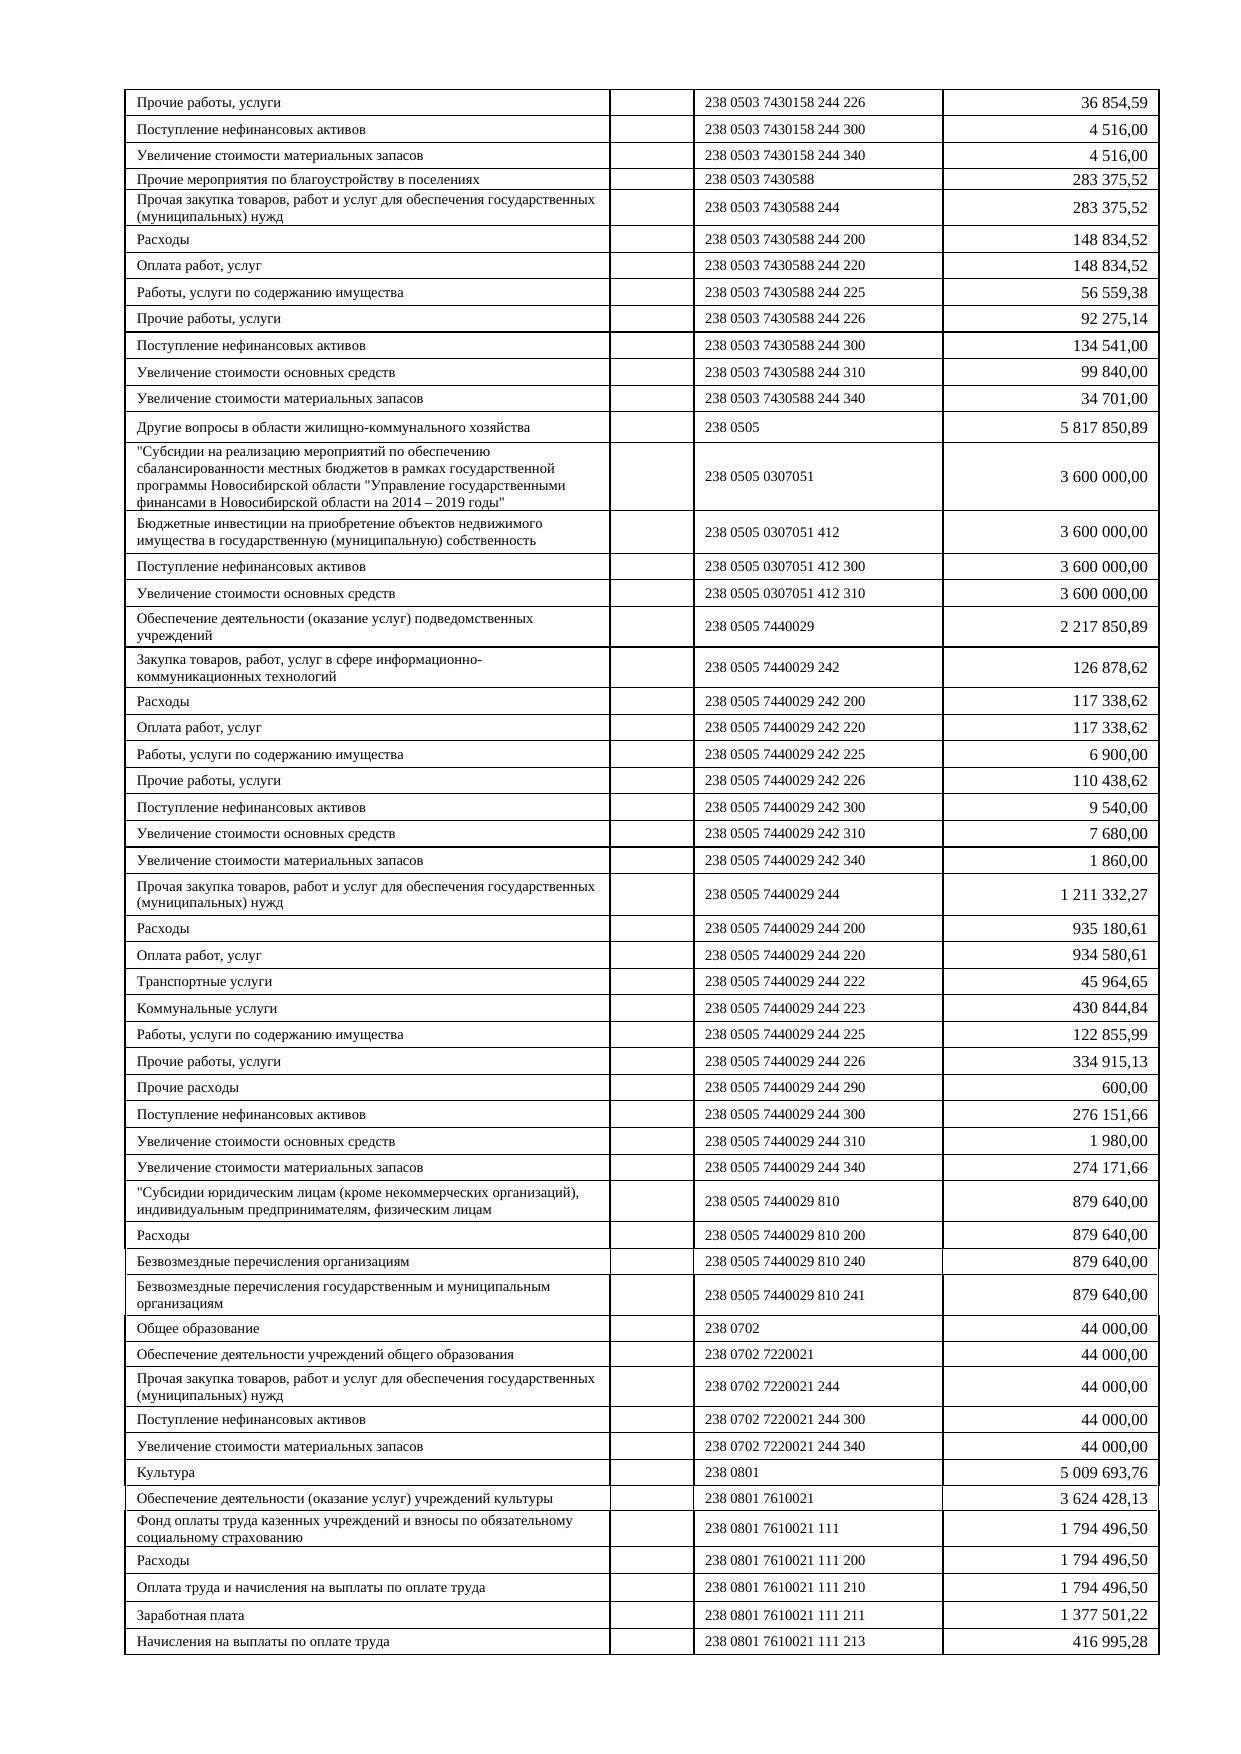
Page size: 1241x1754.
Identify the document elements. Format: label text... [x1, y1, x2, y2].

table_cell 9 540,00 [944, 794, 1158, 820]
table_cell [611, 116, 693, 142]
table_cell Расходы [126, 1222, 609, 1247]
table_cell Поступление нефинансовых активов [126, 333, 609, 358]
table_cell 238 0702 7220021 244 300 [695, 1407, 942, 1432]
table_cell Прочие работы, услуги [126, 768, 609, 793]
table_cell [611, 412, 693, 442]
table_cell Увеличение стоимости материальных запасов [126, 143, 609, 168]
table_cell [611, 1316, 693, 1341]
table_cell 44 000,00 [944, 1367, 1158, 1406]
table_cell [611, 688, 693, 714]
table_cell Фонд оплаты труда казенных учреждений и взносы по обязательному социальному страхованию [126, 1511, 609, 1546]
table_cell [611, 1602, 693, 1627]
table_cell [611, 715, 693, 740]
table_cell [611, 1181, 693, 1221]
table_cell 238 0505 7440029 242 300 [695, 794, 942, 820]
table_cell 117 338,62 [944, 715, 1158, 740]
table_cell 238 0801 [695, 1460, 942, 1485]
table_cell [611, 995, 693, 1021]
table_cell 45 964,65 [944, 969, 1158, 994]
table_cell 879 640,00 [943, 1248, 1158, 1274]
table_cell Увеличение стоимости основных средств [126, 821, 609, 846]
table_cell [611, 1433, 693, 1459]
table_cell 238 0505 7440029 810 200 [695, 1222, 942, 1247]
table_cell 238 0702 7220021 244 [695, 1367, 942, 1406]
table_cell 117 338,62 [944, 688, 1158, 714]
table_cell 238 0801 7610021 [694, 1486, 942, 1510]
table_cell 238 0503 7430588 244 [695, 190, 942, 225]
table_cell [611, 1407, 693, 1432]
table_cell [611, 1101, 693, 1127]
table_cell 238 0505 7440029 242 220 [695, 715, 942, 740]
table_cell [611, 607, 693, 646]
table_cell [611, 386, 693, 411]
table_cell 274 171,66 [944, 1155, 1158, 1180]
table_cell 238 0503 7430588 244 226 [695, 306, 942, 331]
table_cell 276 151,66 [944, 1101, 1158, 1127]
table_cell 935 180,61 [944, 916, 1158, 941]
table_cell [611, 874, 693, 914]
table_cell 1 980,00 [944, 1128, 1158, 1153]
table_cell 99 840,00 [944, 359, 1158, 384]
table_cell 238 0801 7610021 111 213 [695, 1629, 942, 1654]
table_cell 283 375,52 [944, 169, 1158, 189]
table_cell [611, 916, 693, 941]
table_cell 238 0505 0307051 412 310 [695, 580, 942, 606]
table_cell 148 834,52 [944, 226, 1158, 252]
table_cell Увеличение стоимости основных средств [126, 1128, 609, 1153]
table_cell [611, 1629, 693, 1654]
table_cell 238 0503 7430588 244 310 [695, 359, 942, 384]
table_cell 238 0505 7440029 242 310 [695, 821, 942, 846]
table_cell [611, 1075, 693, 1100]
table_cell Поступление нефинансовых активов [126, 1101, 609, 1127]
table_cell 934 580,61 [944, 942, 1158, 968]
table_cell 5 009 693,76 [944, 1460, 1158, 1485]
table_cell 238 0505 7440029 244 310 [695, 1128, 942, 1153]
table_cell 238 0505 7440029 242 200 [695, 688, 942, 714]
table_cell 238 0505 7440029 810 241 [695, 1275, 942, 1314]
table_cell [611, 443, 693, 510]
table_cell 416 995,28 [944, 1629, 1158, 1654]
table_cell 1 794 496,50 [944, 1574, 1158, 1601]
table_cell [611, 190, 693, 225]
table_cell Заработная плата [126, 1602, 609, 1627]
table_cell [611, 226, 693, 252]
table_cell 430 844,84 [944, 995, 1158, 1021]
table_cell 56 559,38 [944, 279, 1158, 305]
table_cell 238 0505 7440029 244 220 [695, 942, 942, 968]
table_cell [611, 1342, 693, 1366]
table_cell [611, 1511, 693, 1546]
table_cell 283 375,52 [944, 190, 1158, 225]
table_cell 238 0503 7430588 244 225 [695, 279, 942, 305]
table_cell [611, 794, 693, 820]
table_cell Прочая закупка товаров, работ и услуг для обеспечения государственных (муниципальных) нужд [126, 874, 609, 914]
table_cell Оплата труда и начисления на выплаты по оплате труда [126, 1574, 609, 1601]
table_cell 238 0503 7430588 244 200 [695, 226, 942, 252]
table_cell Расходы [126, 226, 609, 252]
table_cell 238 0503 7430588 [695, 169, 942, 189]
table_cell [611, 1222, 693, 1247]
table_cell Поступление нефинансовых активов [126, 554, 609, 579]
table_cell [611, 1048, 693, 1074]
table_cell [611, 554, 693, 579]
table_cell 126 878,62 [944, 648, 1158, 687]
table_cell 4 516,00 [944, 143, 1158, 168]
table_cell 2 217 850,89 [944, 607, 1158, 646]
table_cell 3 600 000,00 [944, 580, 1158, 606]
table_cell [611, 648, 693, 687]
table_cell 92 275,14 [944, 306, 1158, 331]
table_cell Обеспечение деятельности (оказание услуг) подведомственных учреждений [126, 607, 609, 646]
table_cell 122 855,99 [944, 1022, 1158, 1047]
table_cell 879 640,00 [944, 1181, 1158, 1221]
table_cell 7 680,00 [944, 821, 1158, 846]
table_cell Увеличение стоимости материальных запасов [126, 386, 609, 411]
table_cell 238 0505 7440029 244 [695, 874, 942, 914]
table_cell [611, 741, 693, 767]
table_cell Работы, услуги по содержанию имущества [126, 1022, 609, 1047]
table_cell 238 0503 7430158 244 226 [695, 90, 942, 115]
table_cell [611, 821, 693, 846]
table_cell [611, 279, 693, 305]
table_cell 238 0503 7430588 244 220 [695, 253, 942, 278]
table_cell [611, 90, 693, 115]
table_cell [611, 942, 693, 968]
table_cell Оплата работ, услуг [126, 715, 609, 740]
table_cell 1 794 496,50 [944, 1510, 1158, 1546]
table_cell 238 0505 7440029 242 [695, 648, 942, 687]
table_cell 238 0702 7220021 244 340 [695, 1433, 942, 1459]
table_cell [611, 1275, 693, 1314]
table_cell Прочая закупка товаров, работ и услуг для обеспечения государственных (муниципальных) нужд [126, 1367, 609, 1406]
table_cell 238 0801 7610021 111 [695, 1511, 942, 1546]
table_cell 3 600 000,00 [944, 511, 1158, 553]
table_cell Расходы [126, 916, 609, 941]
table_cell 1 794 496,50 [944, 1547, 1158, 1572]
table_cell Прочие работы, услуги [126, 306, 609, 331]
table_cell Обеспечение деятельности учреждений общего образования [126, 1342, 609, 1366]
table_cell [611, 1128, 693, 1153]
table_cell 1 860,00 [944, 848, 1158, 873]
table_cell 238 0505 7440029 244 222 [695, 969, 942, 994]
table_cell 238 0505 0307051 412 300 [695, 554, 942, 579]
table_cell [611, 1155, 693, 1180]
table_cell 1 211 332,27 [944, 874, 1158, 914]
table_cell 1 377 501,22 [944, 1602, 1158, 1627]
table_cell [611, 359, 693, 384]
table_cell 44 000,00 [944, 1342, 1158, 1366]
table_cell Транспортные услуги [126, 969, 609, 994]
table_cell Прочие расходы [126, 1075, 609, 1100]
table_cell 238 0505 7440029 [695, 607, 942, 646]
table_cell [611, 333, 693, 358]
table_cell [611, 1460, 693, 1485]
table_cell [611, 1547, 693, 1572]
table_cell 238 0505 7440029 242 226 [695, 768, 942, 793]
table_cell Поступление нефинансовых активов [126, 794, 609, 820]
table_cell 238 0505 7440029 244 226 [695, 1048, 942, 1074]
table_cell 238 0505 0307051 [695, 443, 942, 510]
table_cell Закупка товаров, работ, услуг в сфере информационно-коммуникационных технологий [126, 648, 609, 687]
table_cell "Субсидии на реализацию мероприятий по обеспечению сбалансированности местных бюджетов в рамках государственной программы Новосибирской области "Управление государственными финансами в Новосибирской области на 2014 – 2019 годы" [126, 443, 609, 510]
table_cell 879 640,00 [944, 1222, 1158, 1247]
table_cell [611, 511, 693, 553]
table_cell 238 0505 7440029 810 [695, 1181, 942, 1221]
table_cell [611, 1022, 693, 1047]
table_cell 5 817 850,89 [944, 412, 1158, 442]
table_cell [611, 768, 693, 793]
table_cell 238 0505 7440029 242 225 [695, 741, 942, 767]
table_cell Увеличение стоимости материальных запасов [126, 1433, 609, 1459]
table_cell [611, 580, 693, 606]
table_cell 238 0801 7610021 111 211 [695, 1602, 942, 1627]
table_cell 110 438,62 [944, 768, 1158, 793]
table_cell 238 0503 7430158 244 300 [695, 116, 942, 142]
table_cell Работы, услуги по содержанию имущества [126, 279, 609, 305]
table_cell 3 600 000,00 [944, 554, 1158, 579]
table_cell Общее образование [126, 1316, 609, 1341]
table_cell [611, 143, 693, 168]
table_cell 879 640,00 [944, 1274, 1158, 1314]
table_cell 238 0503 7430158 244 340 [695, 143, 942, 168]
table_cell 44 000,00 [944, 1433, 1158, 1459]
table_cell 134 541,00 [944, 333, 1158, 358]
table_cell 238 0505 7440029 242 340 [695, 848, 942, 873]
table_cell [611, 306, 693, 331]
table_cell [611, 1574, 693, 1601]
table_cell 34 701,00 [944, 386, 1158, 411]
table_cell [611, 1486, 693, 1510]
table_cell "Субсидии юридическим лицам (кроме некоммерческих организаций), индивидуальным предпринимателям, физическим лицам [126, 1181, 609, 1221]
table_cell Другие вопросы в области жилищно-коммунального хозяйства [126, 412, 609, 442]
table_cell Коммунальные услуги [126, 995, 609, 1021]
table_cell Расходы [126, 1547, 609, 1572]
table_cell 600,00 [944, 1075, 1158, 1100]
table_cell Оплата работ, услуг [126, 253, 609, 278]
table_cell 238 0503 7430588 244 300 [695, 333, 942, 358]
table_cell [611, 969, 693, 994]
table_cell Обеспечение деятельности (оказание услуг) учреждений культуры [126, 1486, 610, 1510]
table_cell Оплата работ, услуг [126, 942, 609, 968]
table_cell Начисления на выплаты по оплате труда [126, 1629, 609, 1654]
table_cell 36 854,59 [944, 90, 1158, 115]
table_cell 238 0702 [695, 1316, 942, 1341]
table_cell [611, 169, 693, 189]
table_cell 238 0505 7440029 244 300 [695, 1101, 942, 1127]
table_cell 238 0505 [695, 412, 942, 442]
table_cell 238 0505 7440029 244 223 [695, 995, 942, 1021]
table_cell 238 0505 7440029 244 200 [695, 916, 942, 941]
table_cell Прочие работы, услуги [126, 1048, 609, 1074]
table_cell Культура [126, 1460, 609, 1485]
table_cell Поступление нефинансовых активов [126, 1407, 609, 1432]
table_cell 238 0801 7610021 111 210 [695, 1574, 942, 1601]
table_cell 148 834,52 [944, 253, 1158, 278]
table_cell Безвозмездные перечисления государственным и муниципальным организациям [126, 1275, 609, 1314]
table_cell [611, 848, 693, 873]
table_cell 238 0505 7440029 244 225 [695, 1022, 942, 1047]
table_cell 238 0505 7440029 810 240 [694, 1249, 942, 1274]
table_cell 238 0505 7440029 244 340 [695, 1155, 942, 1180]
table_cell Увеличение стоимости материальных запасов [126, 1155, 609, 1180]
table_cell [611, 253, 693, 278]
table_cell 6 900,00 [944, 741, 1158, 767]
table_cell Работы, услуги по содержанию имущества [126, 741, 609, 767]
table_cell [611, 1367, 693, 1406]
table_cell 334 915,13 [944, 1048, 1158, 1074]
table_cell 3 600 000,00 [944, 443, 1158, 510]
table_cell Расходы [126, 688, 609, 714]
table_cell 238 0702 7220021 [695, 1342, 942, 1366]
table_cell Бюджетные инвестиции на приобретение объектов недвижимого имущества в государственную (муниципальную) собственность [126, 511, 609, 553]
table_cell 238 0505 0307051 412 [695, 511, 942, 553]
table_cell Прочая закупка товаров, работ и услуг для обеспечения государственных (муниципальных) нужд [126, 190, 609, 225]
table_cell Поступление нефинансовых активов [126, 116, 609, 142]
table_cell 3 624 428,13 [943, 1485, 1158, 1510]
table_cell 238 0801 7610021 111 200 [695, 1547, 942, 1572]
table_cell Увеличение стоимости основных средств [126, 580, 609, 606]
table_cell Увеличение стоимости основных средств [126, 359, 609, 384]
table_cell Прочие работы, услуги [126, 90, 609, 115]
table_cell 44 000,00 [944, 1315, 1158, 1341]
table_cell 4 516,00 [944, 116, 1158, 142]
table_cell Прочие мероприятия по благоустройству в поселениях [126, 169, 609, 189]
table_cell [611, 1249, 693, 1274]
table_cell 238 0505 7440029 244 290 [695, 1075, 942, 1100]
table_cell 44 000,00 [944, 1407, 1158, 1432]
table_cell Безвозмездные перечисления организациям [126, 1249, 610, 1274]
table_cell 238 0503 7430588 244 340 [695, 386, 942, 411]
table_cell Увеличение стоимости материальных запасов [126, 848, 609, 873]
